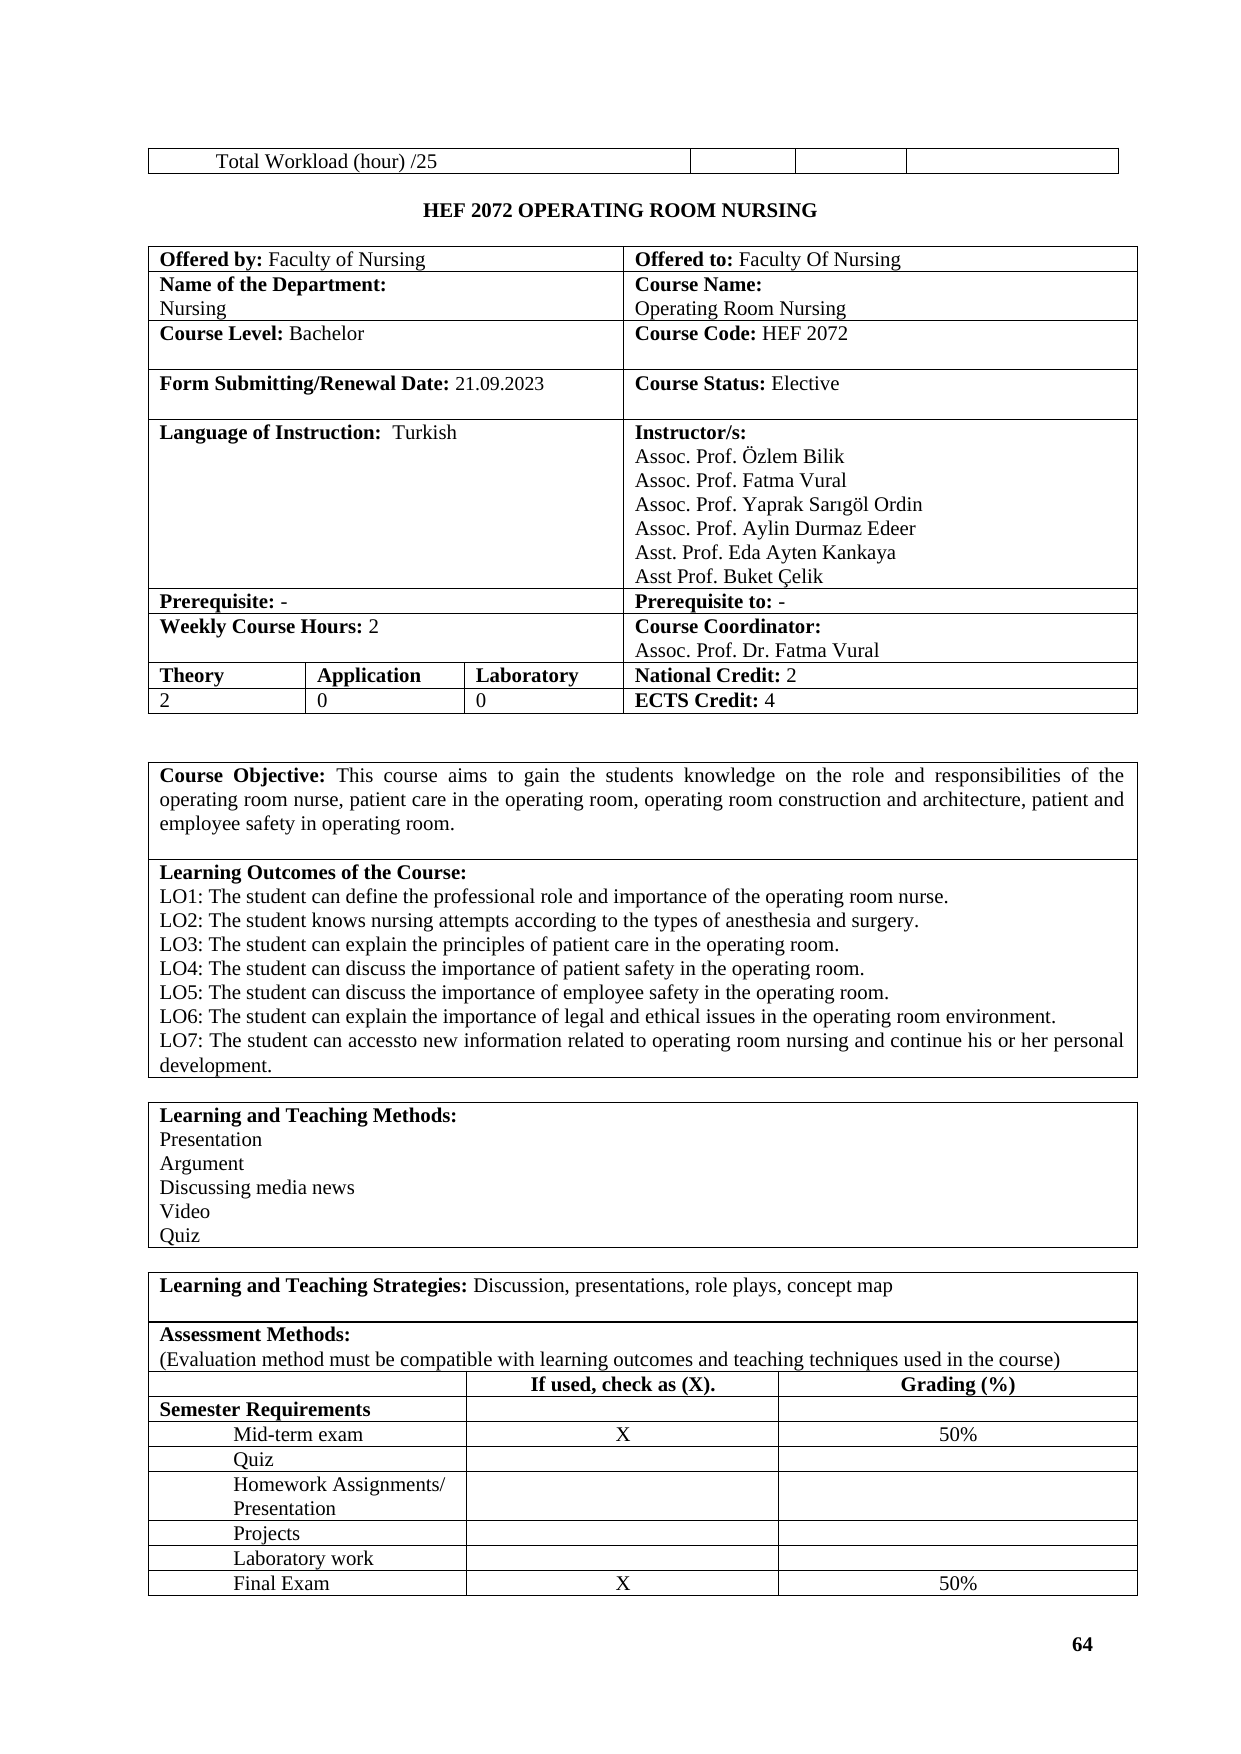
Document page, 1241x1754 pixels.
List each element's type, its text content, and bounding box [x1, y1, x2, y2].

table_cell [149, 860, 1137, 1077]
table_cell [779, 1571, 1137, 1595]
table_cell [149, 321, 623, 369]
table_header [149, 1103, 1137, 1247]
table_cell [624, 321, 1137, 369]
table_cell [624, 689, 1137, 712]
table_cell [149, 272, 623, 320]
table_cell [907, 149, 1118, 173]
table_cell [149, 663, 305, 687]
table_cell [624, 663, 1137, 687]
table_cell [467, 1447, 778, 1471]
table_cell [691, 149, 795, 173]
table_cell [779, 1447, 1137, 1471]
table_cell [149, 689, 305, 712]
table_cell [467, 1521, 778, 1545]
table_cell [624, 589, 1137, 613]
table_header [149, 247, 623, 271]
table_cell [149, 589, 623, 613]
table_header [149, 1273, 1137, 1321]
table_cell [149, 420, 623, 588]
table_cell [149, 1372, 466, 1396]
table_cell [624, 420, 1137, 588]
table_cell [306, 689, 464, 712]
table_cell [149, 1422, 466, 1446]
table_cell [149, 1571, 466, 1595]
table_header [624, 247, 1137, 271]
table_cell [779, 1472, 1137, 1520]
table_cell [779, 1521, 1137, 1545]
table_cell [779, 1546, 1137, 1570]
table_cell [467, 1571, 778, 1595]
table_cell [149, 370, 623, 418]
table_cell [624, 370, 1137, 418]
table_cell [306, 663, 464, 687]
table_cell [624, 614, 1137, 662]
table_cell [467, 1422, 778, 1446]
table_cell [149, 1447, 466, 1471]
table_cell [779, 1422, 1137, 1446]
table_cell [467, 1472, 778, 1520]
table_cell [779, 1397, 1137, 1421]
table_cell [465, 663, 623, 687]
text HEF 2072 OPERATING ROOM NURSING [148, 198, 1093, 222]
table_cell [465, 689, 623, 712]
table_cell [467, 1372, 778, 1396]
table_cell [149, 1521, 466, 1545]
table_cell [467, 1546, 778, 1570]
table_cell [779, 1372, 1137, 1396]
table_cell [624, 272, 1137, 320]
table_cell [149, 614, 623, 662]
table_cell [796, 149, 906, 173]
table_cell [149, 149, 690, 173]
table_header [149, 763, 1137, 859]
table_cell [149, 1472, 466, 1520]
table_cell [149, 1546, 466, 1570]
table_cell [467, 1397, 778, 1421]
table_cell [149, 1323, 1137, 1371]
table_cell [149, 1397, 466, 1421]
